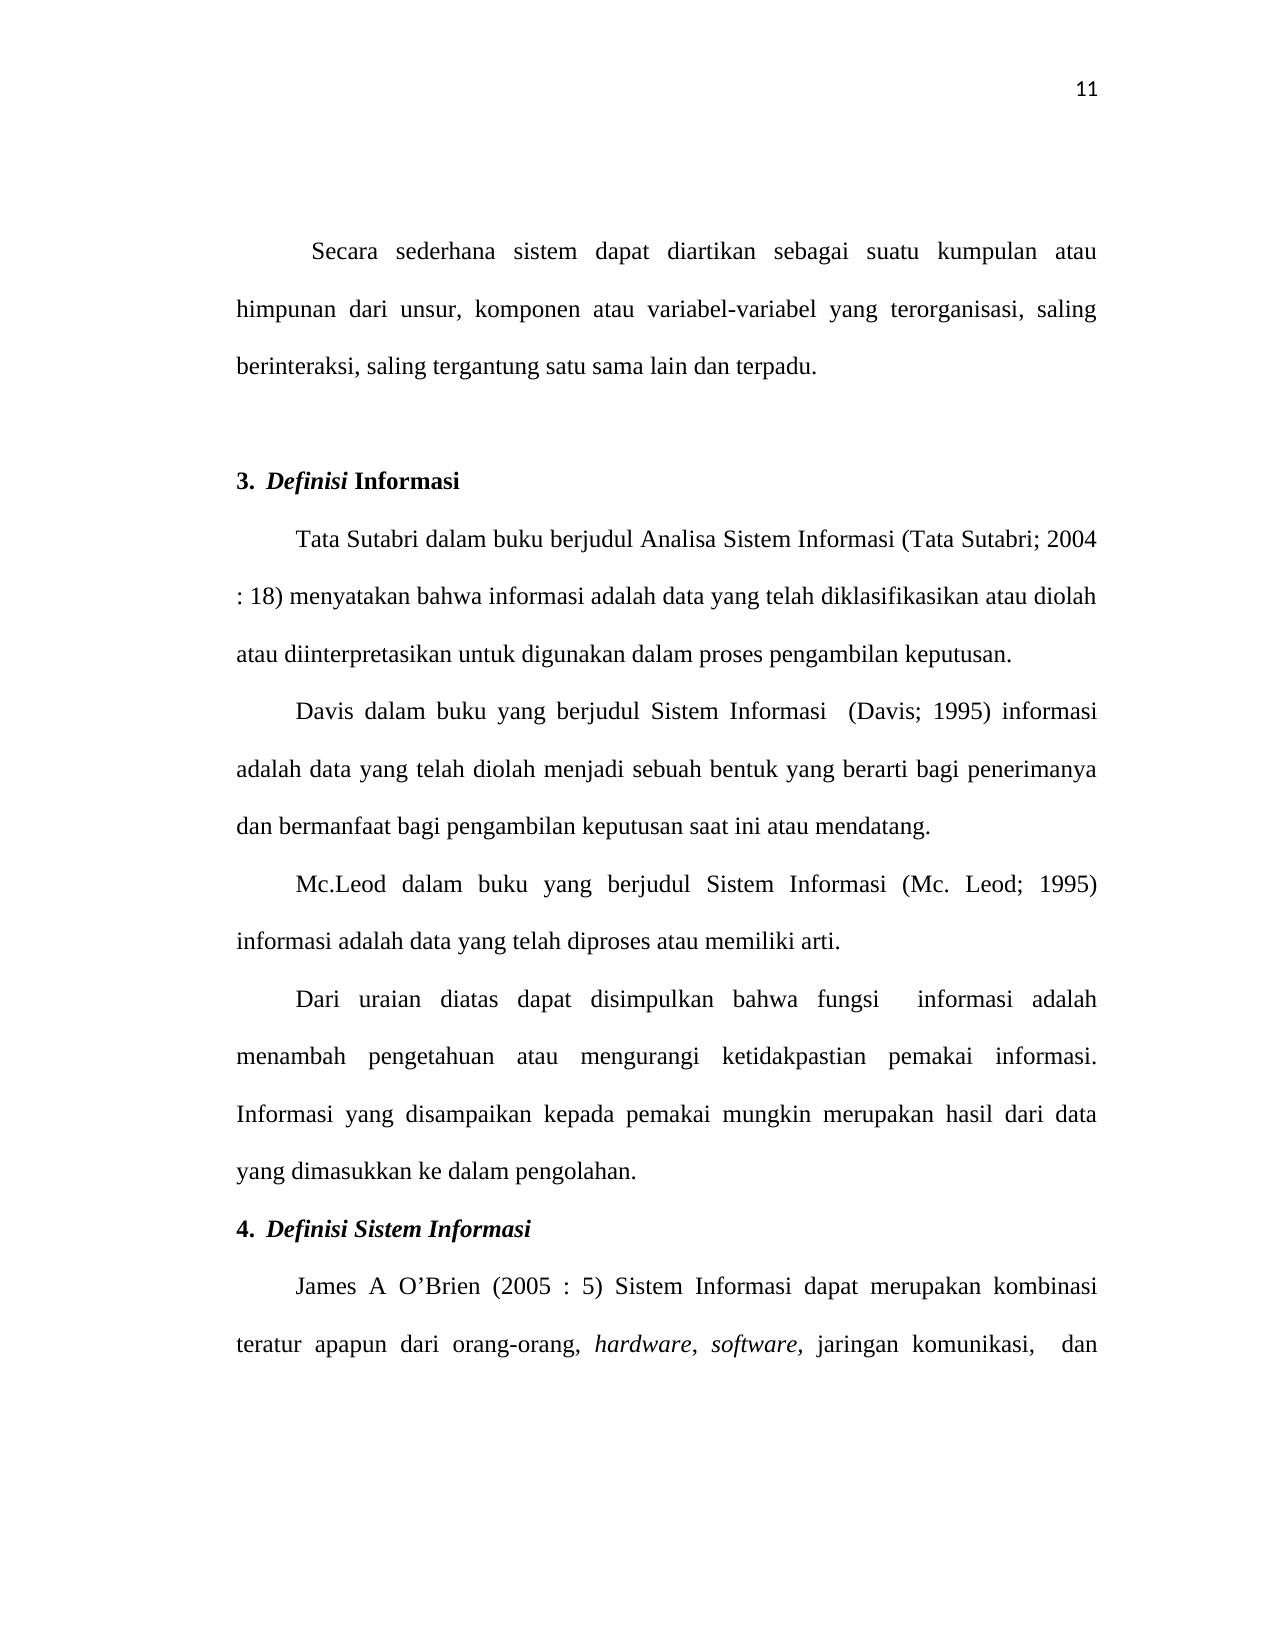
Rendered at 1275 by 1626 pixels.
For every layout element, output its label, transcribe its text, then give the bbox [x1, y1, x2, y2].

list Dari uraian diatas dapat disimpulkan bahwa fungsi informasi adalah menambah pengetahuan atau mengurangi ketidakpastian pemakai informasi. Informasi yang disampaikan kepada pemakai mungkin merupakan hasil dari data yang dimasukkan ke dalam pengolahan. [236, 984, 1098, 1185]
list Tata Sutabri dalam buku berjudul Analisa Sistem Informasi (Tata Sutabri; 2004 : 18) menyatakan bahwa informasi adalah data yang telah diklasifikasikan atau diolah atau diinterpretasikan untuk digunakan dalam proses pengambilan keputusan. [236, 524, 1098, 667]
list Definisi Sistem Informasi [236, 1214, 1098, 1242]
list Mc.Leod dalam buku yang berjudul Sistem Informasi (Mc. Leod; 1995) informasi adalah data yang telah diproses atau memiliki arti. [236, 869, 1098, 955]
list Davis dalam buku yang berjudul Sistem Informasi (Davis; 1995) informasi adalah data yang telah diolah menjadi sebuah bentuk yang berarti bagi penerimanya dan bermanfaat bagi pengambilan keputusan saat ini atau mendatang. [236, 696, 1098, 840]
list Secara sederhana sistem dapat diartikan sebagai suatu kumpulan atau himpunan dari unsur, komponen atau variabel-variabel yang terorganisasi, saling berinteraksi, saling tergantung satu sama lain dan terpadu. [236, 236, 1098, 380]
list Definisi Informasi [236, 466, 1098, 495]
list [236, 1271, 1098, 1357]
